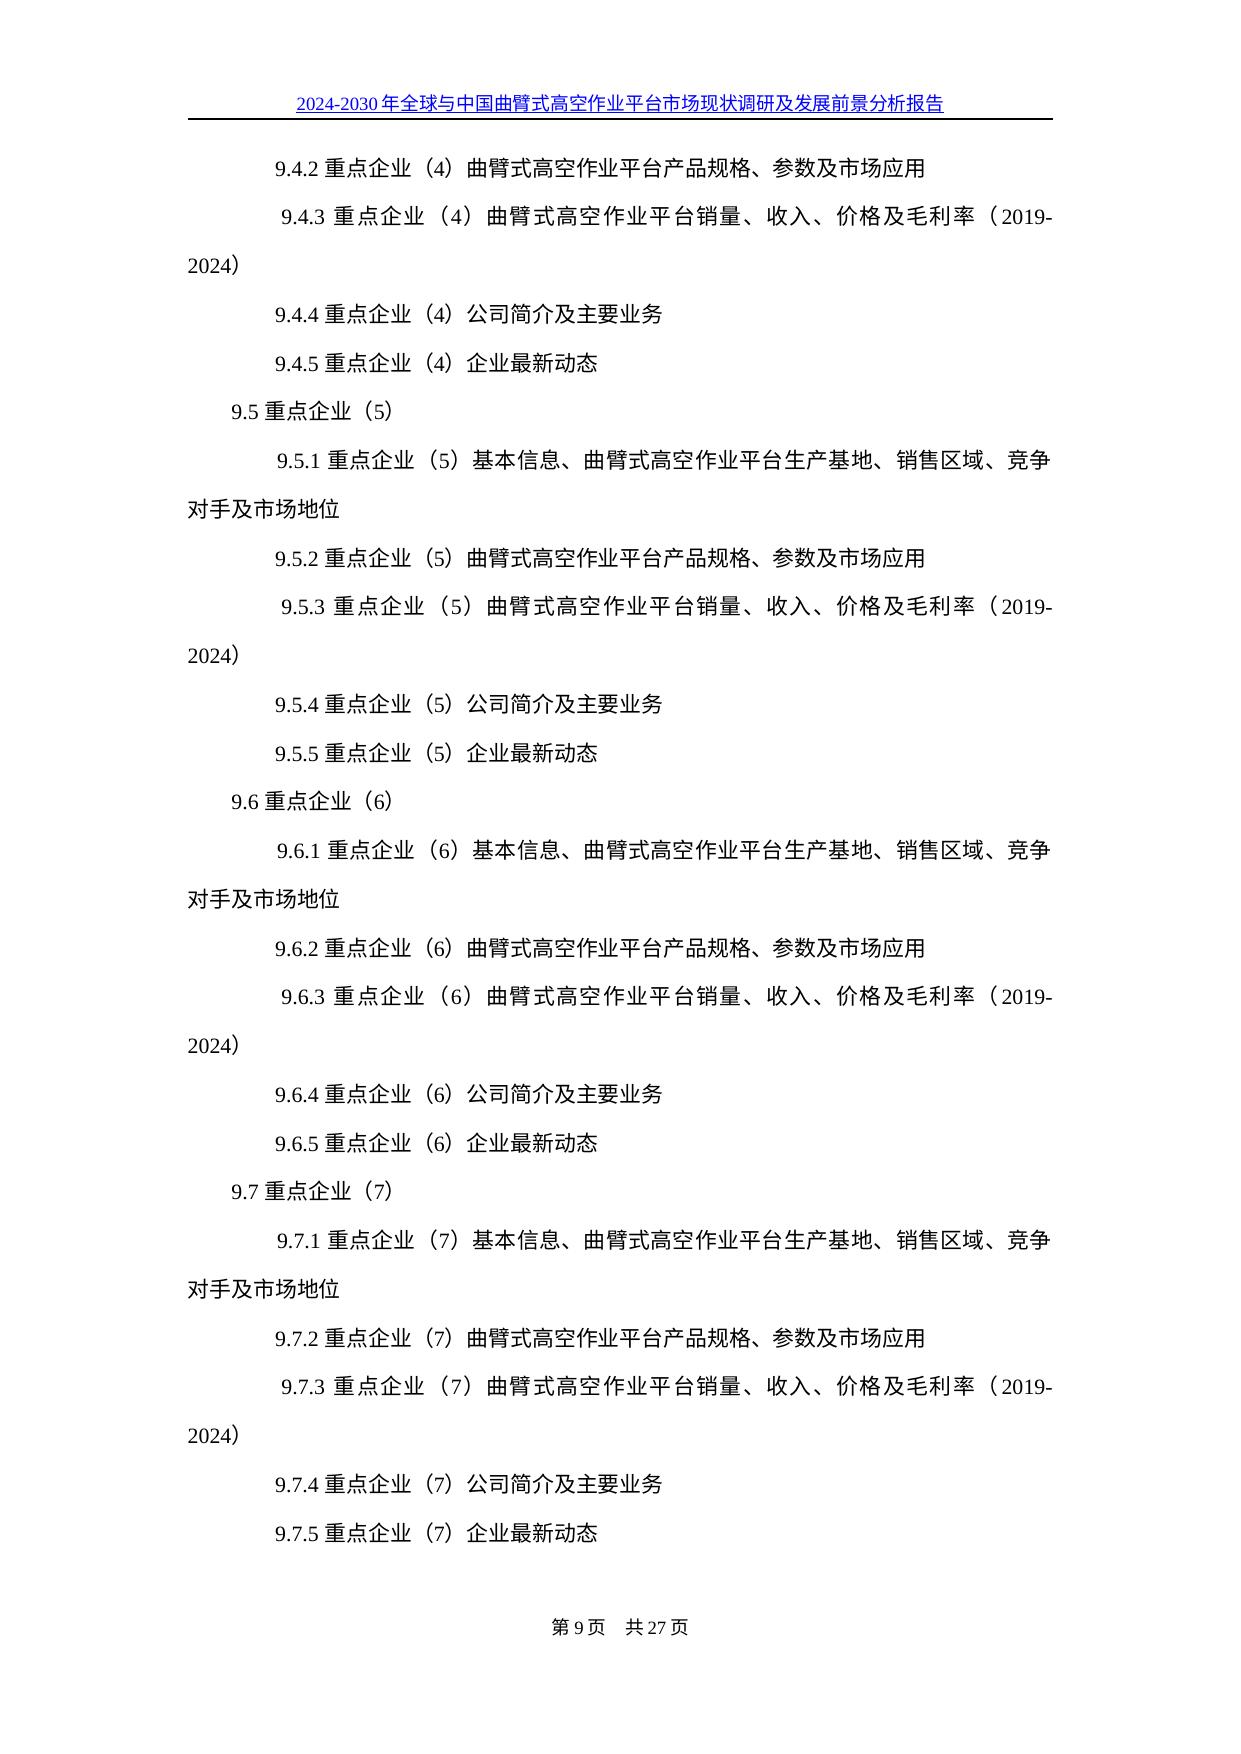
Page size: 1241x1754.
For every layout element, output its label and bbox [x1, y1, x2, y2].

text [187, 150, 1053, 1548]
